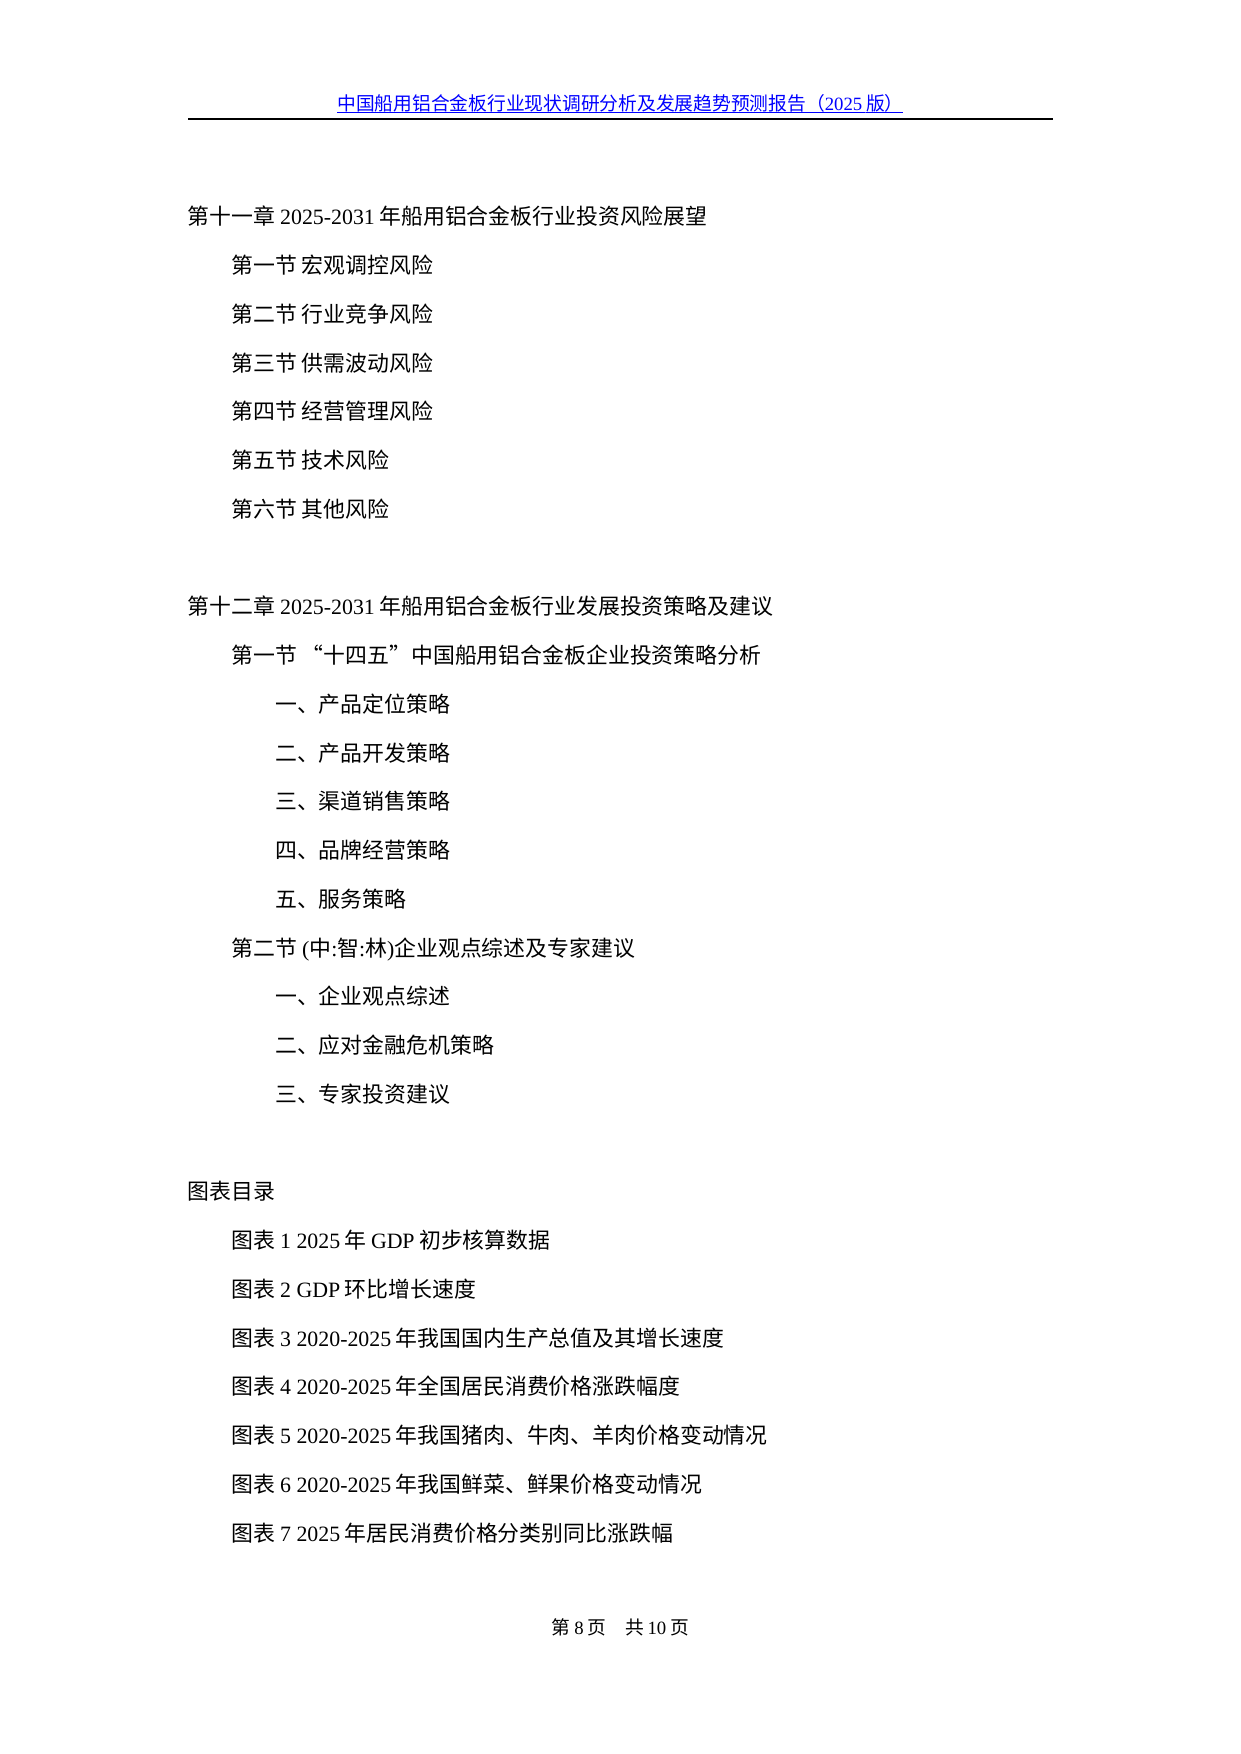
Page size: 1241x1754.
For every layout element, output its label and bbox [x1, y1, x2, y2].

text [187, 150, 1053, 1548]
